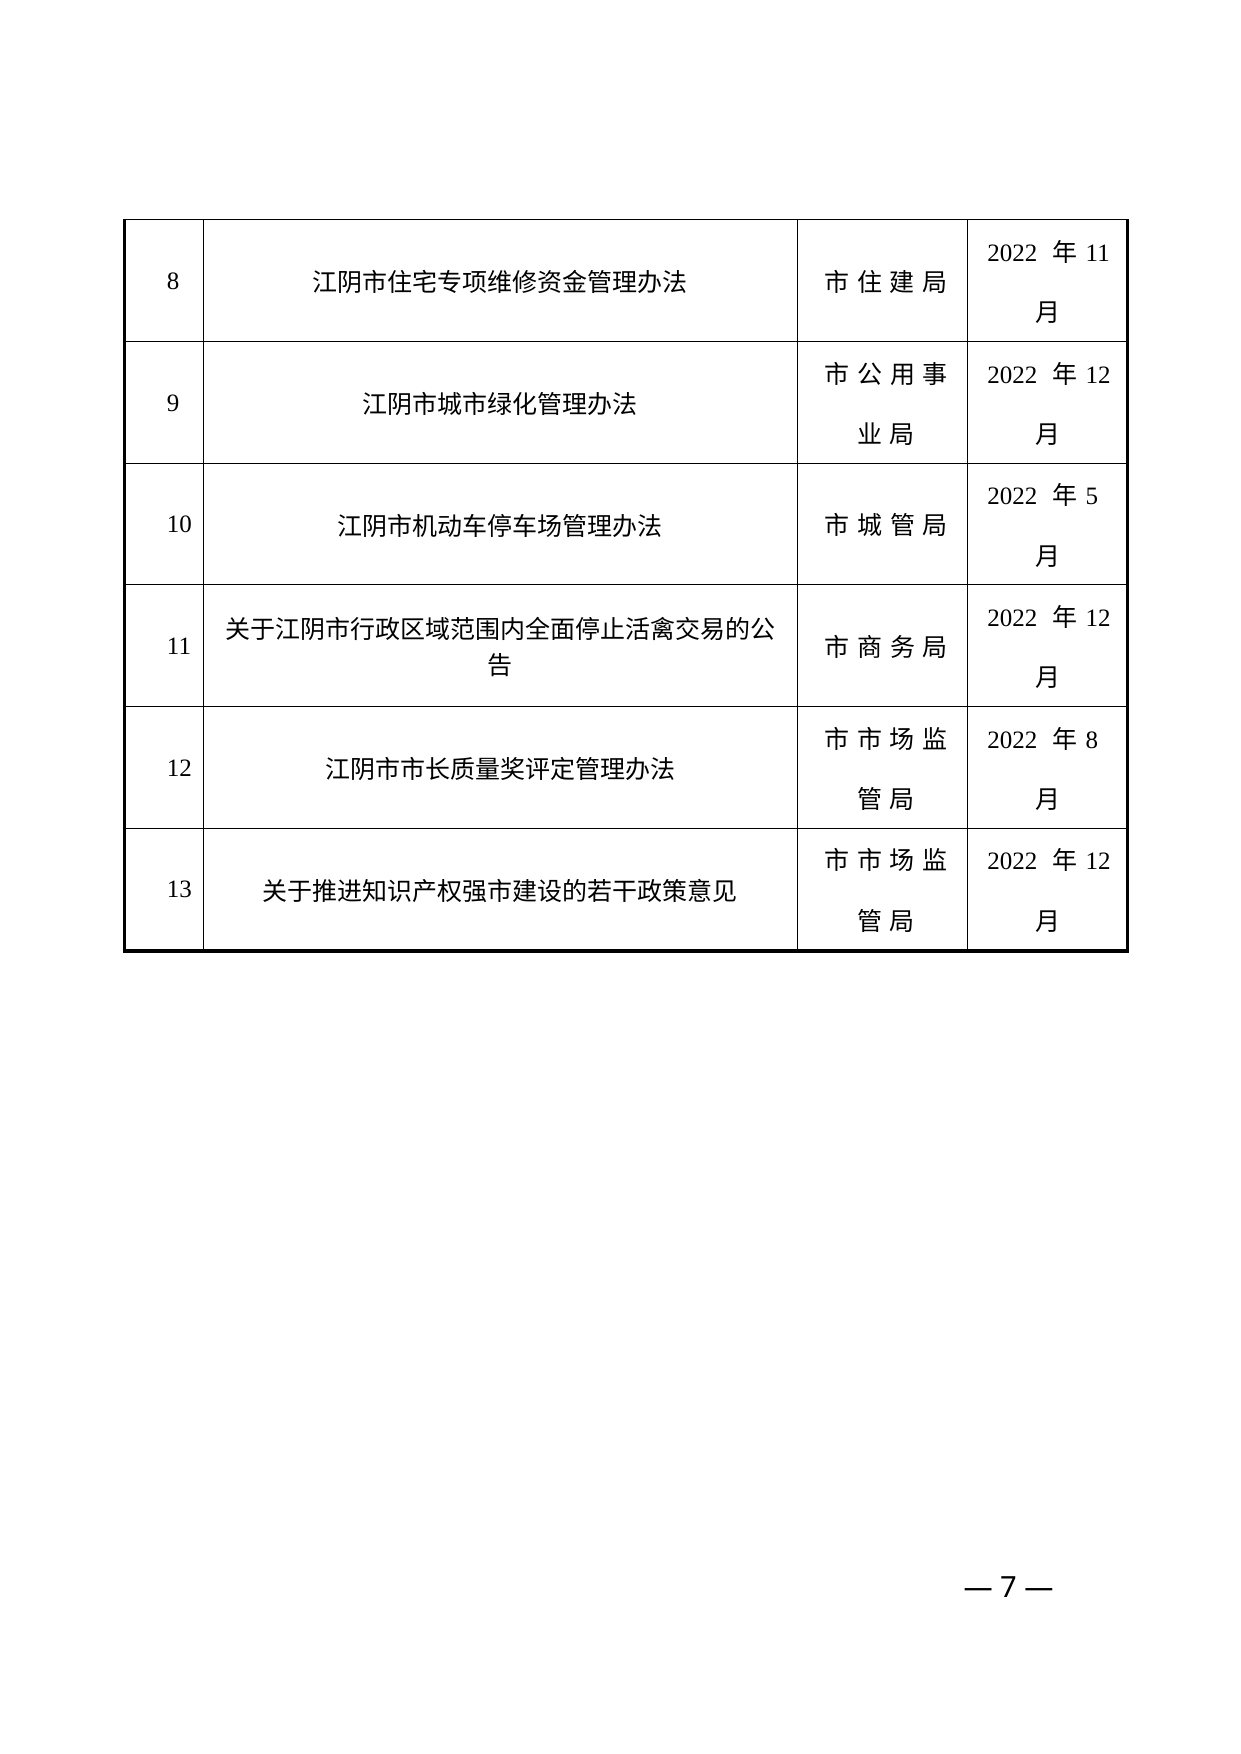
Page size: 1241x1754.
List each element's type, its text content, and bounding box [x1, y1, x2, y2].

table_cell 市商务局 [798, 585, 967, 706]
table_cell 2022年11月 [968, 220, 1126, 341]
table_cell 2022年12月 [968, 342, 1126, 463]
table_cell 13 [126, 829, 203, 949]
table_cell 2022年12月 [968, 585, 1126, 706]
table_cell 市城管局 [798, 464, 967, 584]
table_cell 2022年8月 [968, 707, 1126, 828]
table_cell 江阴市机动车停车场管理办法 [204, 464, 797, 584]
table_cell 关于江阴市行政区域范围内全面停止活禽交易的公告 [204, 585, 797, 706]
table_cell 江阴市市长质量奖评定管理办法 [204, 707, 797, 828]
table_cell 市住建局 [798, 220, 967, 341]
table_cell 江阴市城市绿化管理办法 [204, 342, 797, 463]
table_cell 2022年5月 [968, 464, 1126, 584]
table_cell 江阴市住宅专项维修资金管理办法 [204, 220, 797, 341]
table_cell 市市场监管局 [798, 707, 967, 828]
table_cell 关于推进知识产权强市建设的若干政策意见 [204, 829, 797, 949]
table_cell 10 [126, 464, 203, 584]
table_cell 市公用事业局 [798, 342, 967, 463]
table_cell 11 [126, 585, 203, 706]
table_cell 8 [126, 220, 203, 341]
table_cell 2022年12月 [968, 829, 1126, 949]
table_cell 12 [126, 707, 203, 828]
table_cell 市市场监管局 [798, 829, 967, 949]
table_cell 9 [126, 342, 203, 463]
